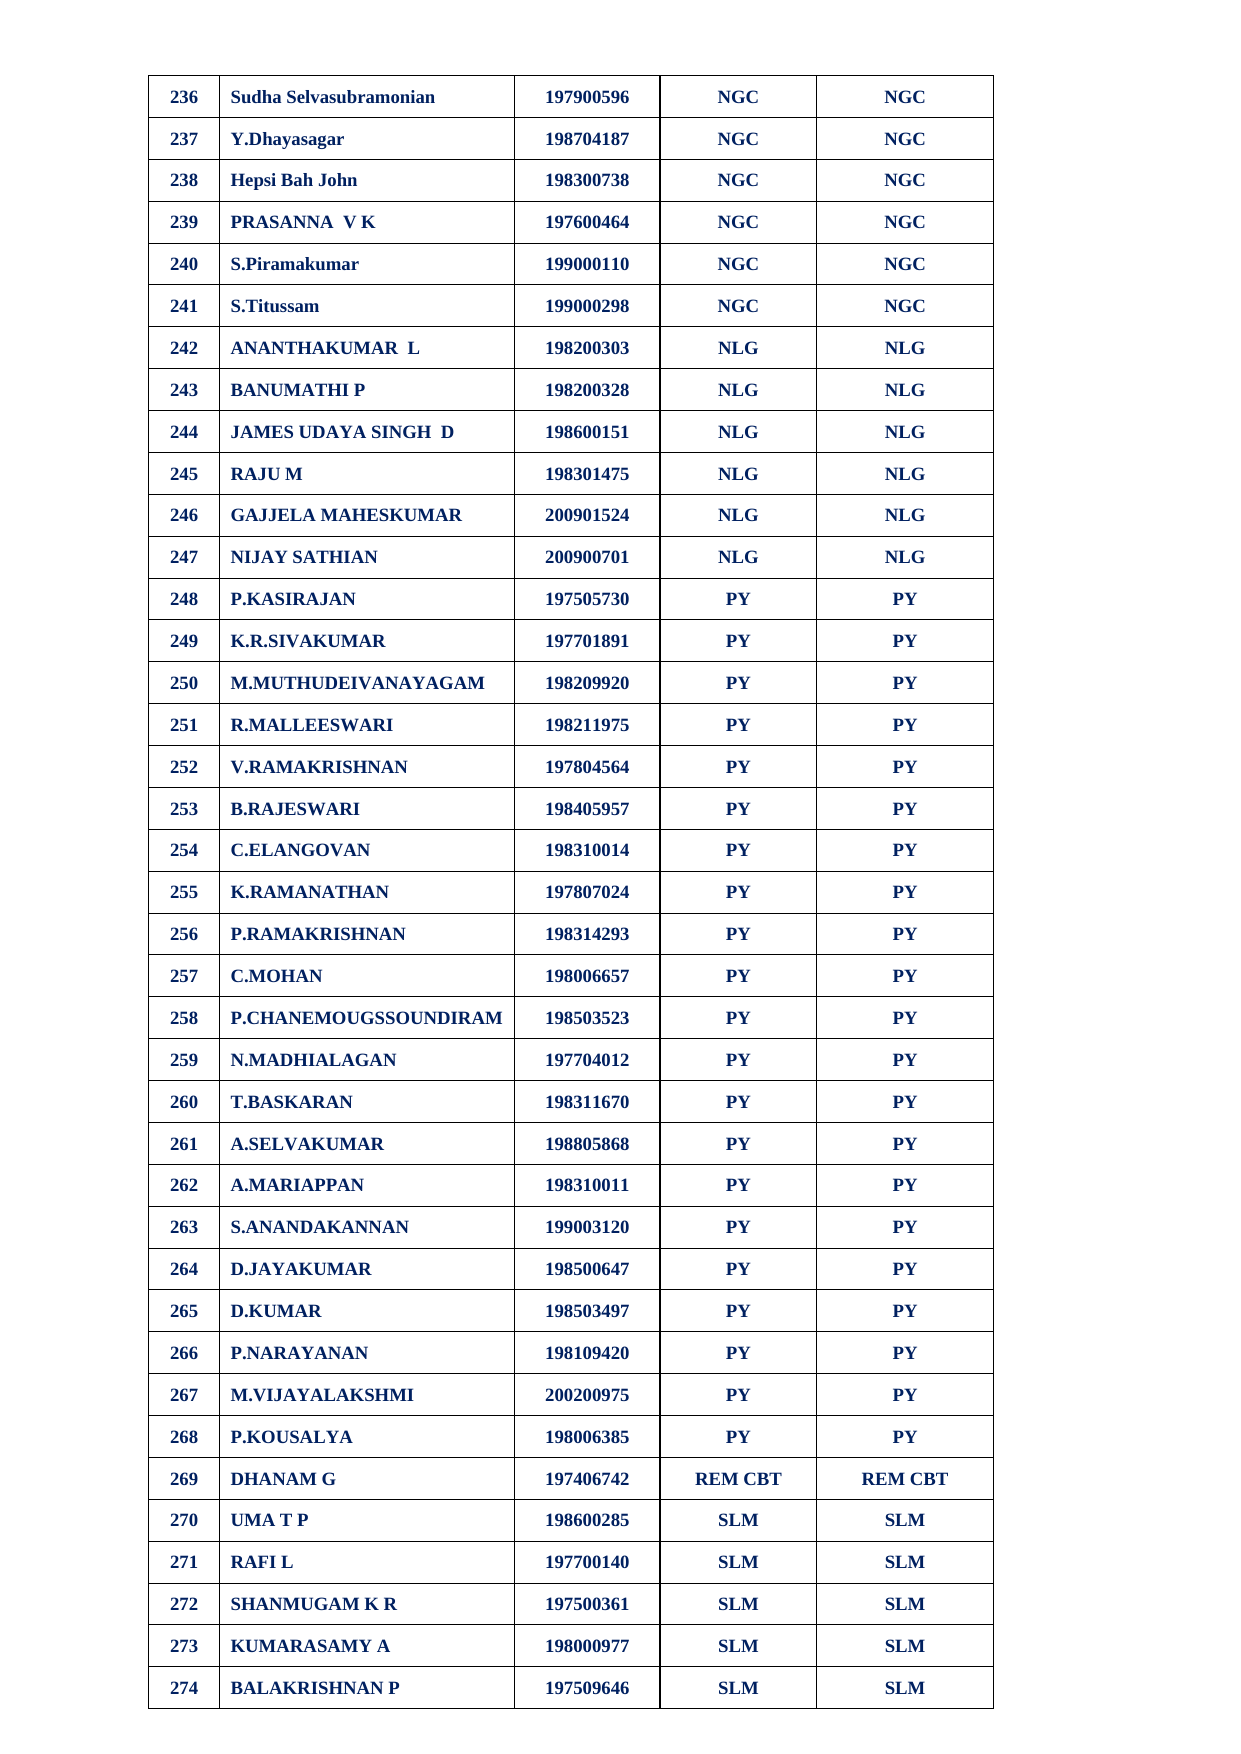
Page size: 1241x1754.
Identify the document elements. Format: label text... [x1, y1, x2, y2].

table_cell 198200303 [515, 327, 659, 368]
table_cell 197600464 [515, 202, 659, 242]
table_cell 250 [149, 662, 219, 703]
table_cell PY [661, 1123, 816, 1164]
table_cell PY [661, 830, 816, 871]
table_cell 260 [149, 1081, 219, 1122]
table_cell R.MALLEESWARI [220, 704, 514, 745]
table_cell 198600151 [515, 411, 659, 452]
table_cell 200901524 [515, 495, 659, 536]
table_cell PY [661, 1290, 816, 1331]
table_cell A.SELVAKUMAR [220, 1123, 514, 1164]
table_cell 266 [149, 1332, 219, 1373]
table_cell NLG [661, 537, 816, 577]
table_cell PY [817, 1123, 993, 1164]
table_cell 262 [149, 1165, 219, 1206]
table_cell SLM [661, 1667, 816, 1708]
table_cell 265 [149, 1290, 219, 1331]
table_cell 258 [149, 997, 219, 1038]
table_cell C.MOHAN [220, 955, 514, 996]
table_cell 198314293 [515, 914, 659, 954]
table_cell 197500361 [515, 1584, 659, 1624]
table_cell T.BASKARAN [220, 1081, 514, 1122]
table_cell PY [817, 1249, 993, 1289]
table_cell PY [817, 914, 993, 954]
table_cell 257 [149, 955, 219, 996]
table_cell PY [817, 1332, 993, 1373]
table_cell NGC [817, 76, 993, 117]
table_cell NLG [817, 453, 993, 494]
table_cell SLM [817, 1542, 993, 1582]
table_cell Sudha Selvasubramonian [220, 76, 514, 117]
table_cell PY [817, 997, 993, 1038]
table_cell GAJJELA MAHESKUMAR [220, 495, 514, 536]
table_cell D.JAYAKUMAR [220, 1249, 514, 1289]
table_cell PY [817, 579, 993, 619]
table_cell 254 [149, 830, 219, 871]
table_cell 241 [149, 285, 219, 326]
table_cell 198109420 [515, 1332, 659, 1373]
table_cell PY [817, 1039, 993, 1080]
table_cell NLG [661, 411, 816, 452]
table_cell PY [661, 1332, 816, 1373]
table_cell PY [661, 955, 816, 996]
table_cell NGC [817, 160, 993, 201]
table_cell RAFI L [220, 1542, 514, 1582]
table_cell 197807024 [515, 872, 659, 912]
table_cell V.RAMAKRISHNAN [220, 746, 514, 787]
table_cell 244 [149, 411, 219, 452]
table_cell KUMARASAMY A [220, 1625, 514, 1666]
table_cell PY [817, 620, 993, 661]
table_cell 251 [149, 704, 219, 745]
table_cell S.ANANDAKANNAN [220, 1207, 514, 1247]
table_cell 273 [149, 1625, 219, 1666]
table_cell REM CBT [661, 1458, 816, 1499]
table_cell 259 [149, 1039, 219, 1080]
table_cell PY [661, 1165, 816, 1206]
table_cell NLG [661, 453, 816, 494]
table_cell 246 [149, 495, 219, 536]
table_cell PY [661, 1416, 816, 1457]
table_cell A.MARIAPPAN [220, 1165, 514, 1206]
table_cell NLG [817, 327, 993, 368]
table_cell NGC [817, 202, 993, 242]
table_cell PY [661, 579, 816, 619]
table_cell PRASANNA V K [220, 202, 514, 242]
table_cell P.RAMAKRISHNAN [220, 914, 514, 954]
table_cell 197700140 [515, 1542, 659, 1582]
table_cell 198310011 [515, 1165, 659, 1206]
table_cell P.KOUSALYA [220, 1416, 514, 1457]
table_cell 261 [149, 1123, 219, 1164]
table_cell 236 [149, 76, 219, 117]
table_cell 248 [149, 579, 219, 619]
table_cell PY [817, 955, 993, 996]
table_cell 197704012 [515, 1039, 659, 1080]
table_cell 198311670 [515, 1081, 659, 1122]
table_cell NLG [661, 369, 816, 410]
table_cell P.CHANEMOUGSSOUNDIRAM [220, 997, 514, 1038]
table_cell 264 [149, 1249, 219, 1289]
table_cell 242 [149, 327, 219, 368]
table_cell 198704187 [515, 118, 659, 159]
table_cell 198310014 [515, 830, 659, 871]
table_cell 263 [149, 1207, 219, 1247]
table_cell 197505730 [515, 579, 659, 619]
table_cell 199000110 [515, 244, 659, 284]
table_cell Hepsi Bah John [220, 160, 514, 201]
table_cell PY [661, 997, 816, 1038]
table_cell PY [661, 914, 816, 954]
table_cell S.Piramakumar [220, 244, 514, 284]
table_cell 197701891 [515, 620, 659, 661]
table_cell PY [817, 1081, 993, 1122]
table_cell C.ELANGOVAN [220, 830, 514, 871]
table_cell 198503497 [515, 1290, 659, 1331]
table_cell P.NARAYANAN [220, 1332, 514, 1373]
table_cell PY [817, 1290, 993, 1331]
table_cell 198805868 [515, 1123, 659, 1164]
table_cell PY [661, 1081, 816, 1122]
table_cell 197406742 [515, 1458, 659, 1499]
table_cell 269 [149, 1458, 219, 1499]
table_cell NGC [817, 285, 993, 326]
table_cell 200200975 [515, 1374, 659, 1415]
table_cell PY [817, 1374, 993, 1415]
table_cell JAMES UDAYA SINGH D [220, 411, 514, 452]
table_cell BANUMATHI P [220, 369, 514, 410]
table_cell 253 [149, 788, 219, 829]
table_cell NLG [817, 411, 993, 452]
table_cell 252 [149, 746, 219, 787]
table_cell NLG [661, 327, 816, 368]
table_cell SLM [817, 1500, 993, 1541]
table_cell 198006657 [515, 955, 659, 996]
table_cell PY [661, 704, 816, 745]
table_cell M.VIJAYALAKSHMI [220, 1374, 514, 1415]
table_cell 240 [149, 244, 219, 284]
table_cell 198000977 [515, 1625, 659, 1666]
table_cell PY [661, 1249, 816, 1289]
table_cell 255 [149, 872, 219, 912]
table_cell P.KASIRAJAN [220, 579, 514, 619]
table_cell K.R.SIVAKUMAR [220, 620, 514, 661]
table_cell SHANMUGAM K R [220, 1584, 514, 1624]
table_cell REM CBT [817, 1458, 993, 1499]
table_cell 198211975 [515, 704, 659, 745]
table_cell PY [661, 1039, 816, 1080]
table_cell PY [817, 1165, 993, 1206]
table_cell 249 [149, 620, 219, 661]
table_cell 198503523 [515, 997, 659, 1038]
table_cell 243 [149, 369, 219, 410]
table_cell NGC [661, 160, 816, 201]
table_cell NLG [817, 537, 993, 577]
table_cell 238 [149, 160, 219, 201]
table_cell 200900701 [515, 537, 659, 577]
table_cell SLM [661, 1542, 816, 1582]
table_cell SLM [661, 1584, 816, 1624]
table_cell 256 [149, 914, 219, 954]
table_cell 198209920 [515, 662, 659, 703]
table_cell PY [817, 662, 993, 703]
table_cell SLM [817, 1667, 993, 1708]
table_cell NLG [817, 495, 993, 536]
table_cell PY [661, 662, 816, 703]
table_cell 197804564 [515, 746, 659, 787]
table_cell 198600285 [515, 1500, 659, 1541]
table_cell 197900596 [515, 76, 659, 117]
table_cell PY [661, 872, 816, 912]
table_cell 198405957 [515, 788, 659, 829]
table_cell UMA T P [220, 1500, 514, 1541]
table_cell NGC [661, 202, 816, 242]
table_cell SLM [661, 1625, 816, 1666]
table_cell 247 [149, 537, 219, 577]
table_cell NGC [817, 118, 993, 159]
table_cell NIJAY SATHIAN [220, 537, 514, 577]
table_cell 272 [149, 1584, 219, 1624]
table_cell SLM [817, 1625, 993, 1666]
table_cell NGC [661, 118, 816, 159]
table_cell PY [661, 788, 816, 829]
table_cell S.Titussam [220, 285, 514, 326]
table_cell PY [817, 830, 993, 871]
table_cell 198301475 [515, 453, 659, 494]
table_cell NLG [817, 369, 993, 410]
table_cell 199003120 [515, 1207, 659, 1247]
table_cell 198200328 [515, 369, 659, 410]
table_cell PY [661, 1374, 816, 1415]
table_cell NGC [661, 244, 816, 284]
table_cell BALAKRISHNAN P [220, 1667, 514, 1708]
table_cell PY [817, 872, 993, 912]
table_cell PY [817, 1416, 993, 1457]
table_cell PY [661, 746, 816, 787]
table_cell NGC [817, 244, 993, 284]
table_cell B.RAJESWARI [220, 788, 514, 829]
table_cell 199000298 [515, 285, 659, 326]
table_cell 274 [149, 1667, 219, 1708]
table_cell ANANTHAKUMAR L [220, 327, 514, 368]
table_cell RAJU M [220, 453, 514, 494]
table_cell D.KUMAR [220, 1290, 514, 1331]
table_cell K.RAMANATHAN [220, 872, 514, 912]
table_cell 198300738 [515, 160, 659, 201]
table_cell 268 [149, 1416, 219, 1457]
table_cell 270 [149, 1500, 219, 1541]
table_cell 197509646 [515, 1667, 659, 1708]
table_cell 237 [149, 118, 219, 159]
table_cell PY [817, 746, 993, 787]
table_cell 198006385 [515, 1416, 659, 1457]
table_cell 271 [149, 1542, 219, 1582]
table_cell PY [661, 620, 816, 661]
table_cell SLM [817, 1584, 993, 1624]
table_cell 245 [149, 453, 219, 494]
table_cell N.MADHIALAGAN [220, 1039, 514, 1080]
table_cell 239 [149, 202, 219, 242]
table_cell PY [817, 704, 993, 745]
table_cell PY [661, 1207, 816, 1247]
table_cell NGC [661, 285, 816, 326]
table_cell Y.Dhayasagar [220, 118, 514, 159]
table_cell PY [817, 1207, 993, 1247]
table_cell PY [817, 788, 993, 829]
table_cell DHANAM G [220, 1458, 514, 1499]
table_cell 198500647 [515, 1249, 659, 1289]
table_cell NLG [661, 495, 816, 536]
table_cell NGC [661, 76, 816, 117]
table_cell M.MUTHUDEIVANAYAGAM [220, 662, 514, 703]
table_cell SLM [661, 1500, 816, 1541]
table_cell 267 [149, 1374, 219, 1415]
